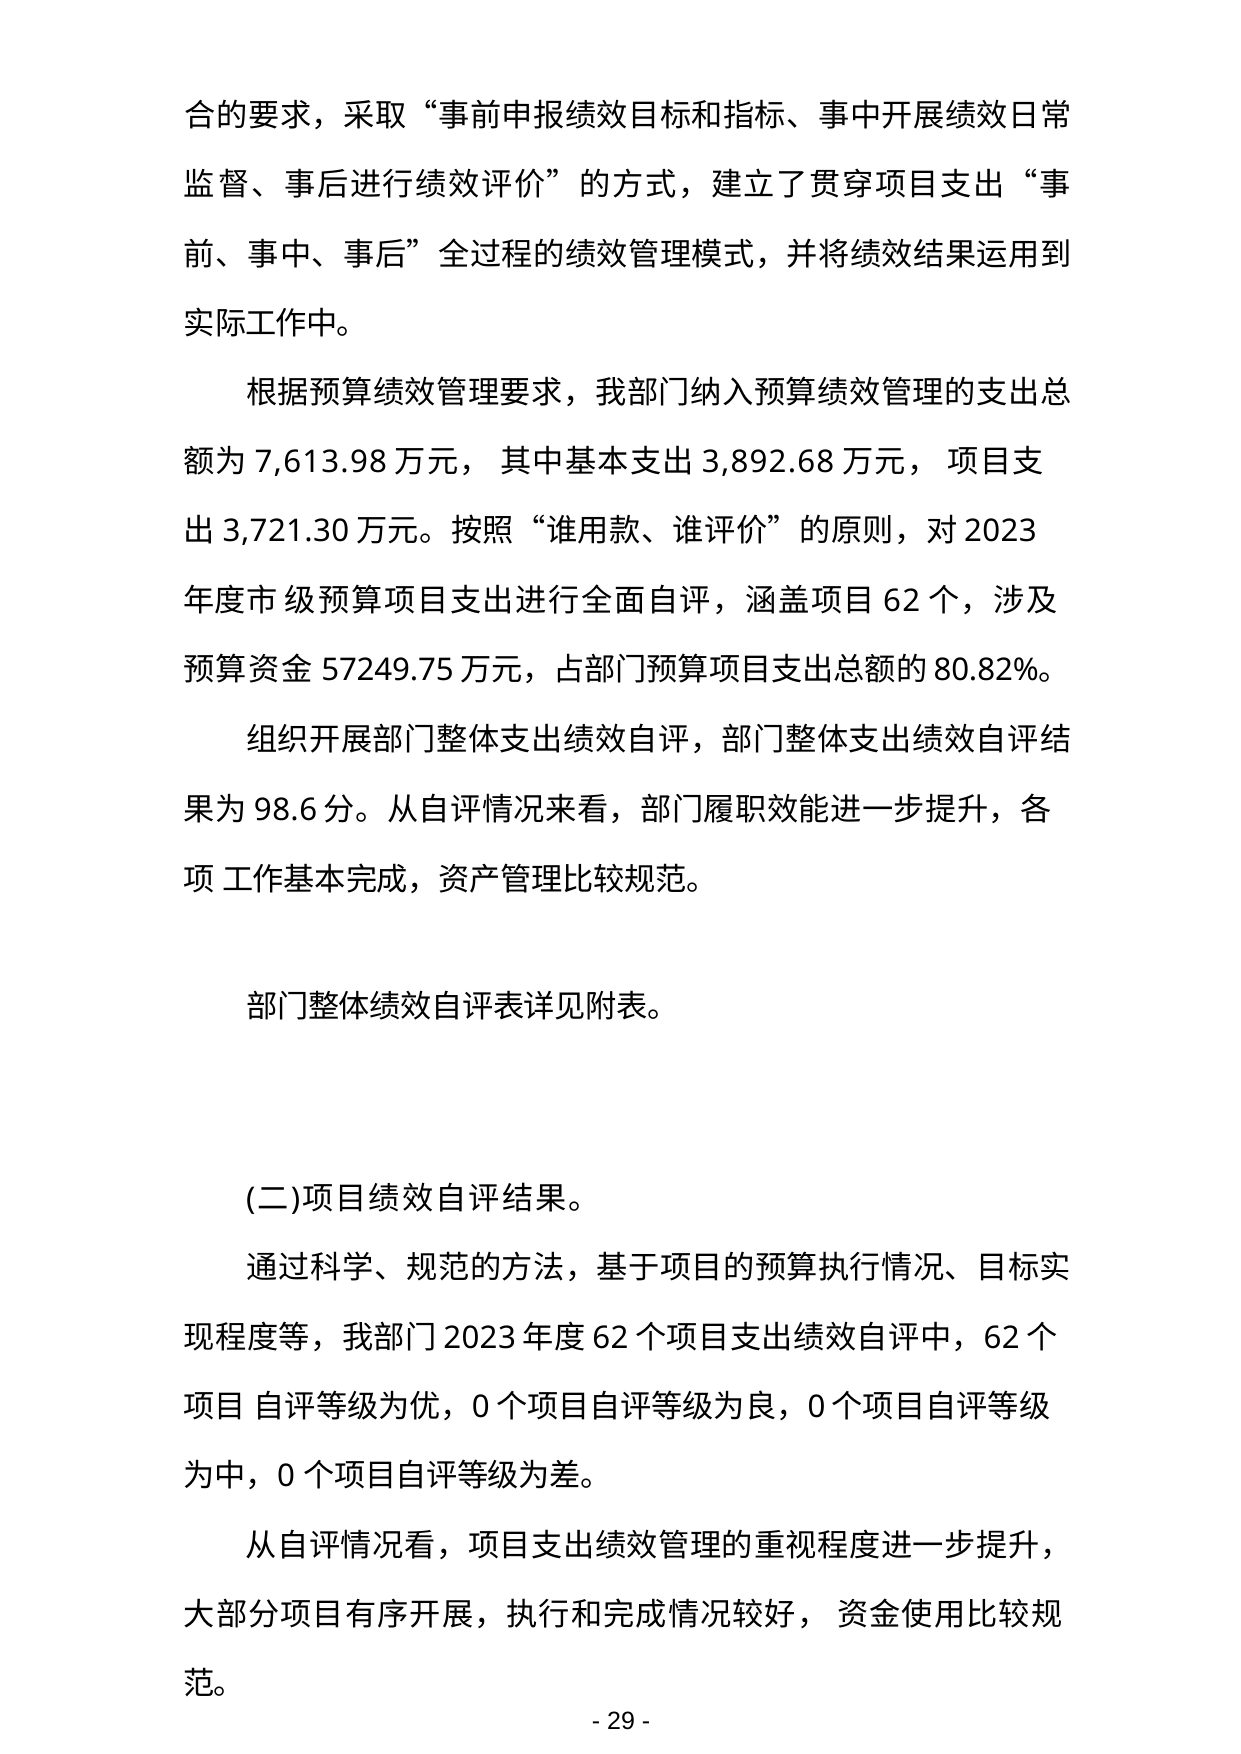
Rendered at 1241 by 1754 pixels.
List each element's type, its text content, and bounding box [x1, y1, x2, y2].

text 部门整体绩效自评表详见附表。 [246, 984, 1072, 1026]
text 通过科学、规范的方法，基于项目的预算执行情况、目标实 现程度等，我部门2023年度62个项目支出绩效自评中，62个项目 自评等级为优，0个项目自评等级为良，0个项目自评等级为中，0 个项目自评等级为差。 [183, 1243, 1072, 1496]
text 合的要求，采取“事前申报绩效目标和指标、事中开展绩效日常 监督、事后进行绩效评价”的方式，建立了贯穿项目支出“事 前、事中、事后”全过程的绩效管理模式，并将绩效结果运用到 实际工作中。 [183, 90, 1072, 343]
text 根据预算绩效管理要求，我部门纳入预算绩效管理的支出总 额为7,613.98万元， 其中基本支出3,892.68万元， 项目支出 3,721.30万元。按照“谁用款、谁评价”的原则，对2023年度市 级预算项目支出进行全面自评，涵盖项目62个，涉及预算资金 57249.75万元，占部门预算项目支出总额的80.82%。 [183, 367, 1072, 690]
text (二)项目绩效自评结果。 [246, 1176, 1072, 1218]
text 组织开展部门整体支出绩效自评，部门整体支出绩效自评结 果为98.6分。从自评情况来看，部门履职效能进一步提升，各项 工作基本完成，资产管理比较规范。 [183, 714, 1072, 899]
text 从自评情况看，项目支出绩效管理的重视程度进一步提升， 大部分项目有序开展，执行和完成情况较好， 资金使用比较规 范。 [183, 1520, 1072, 1704]
